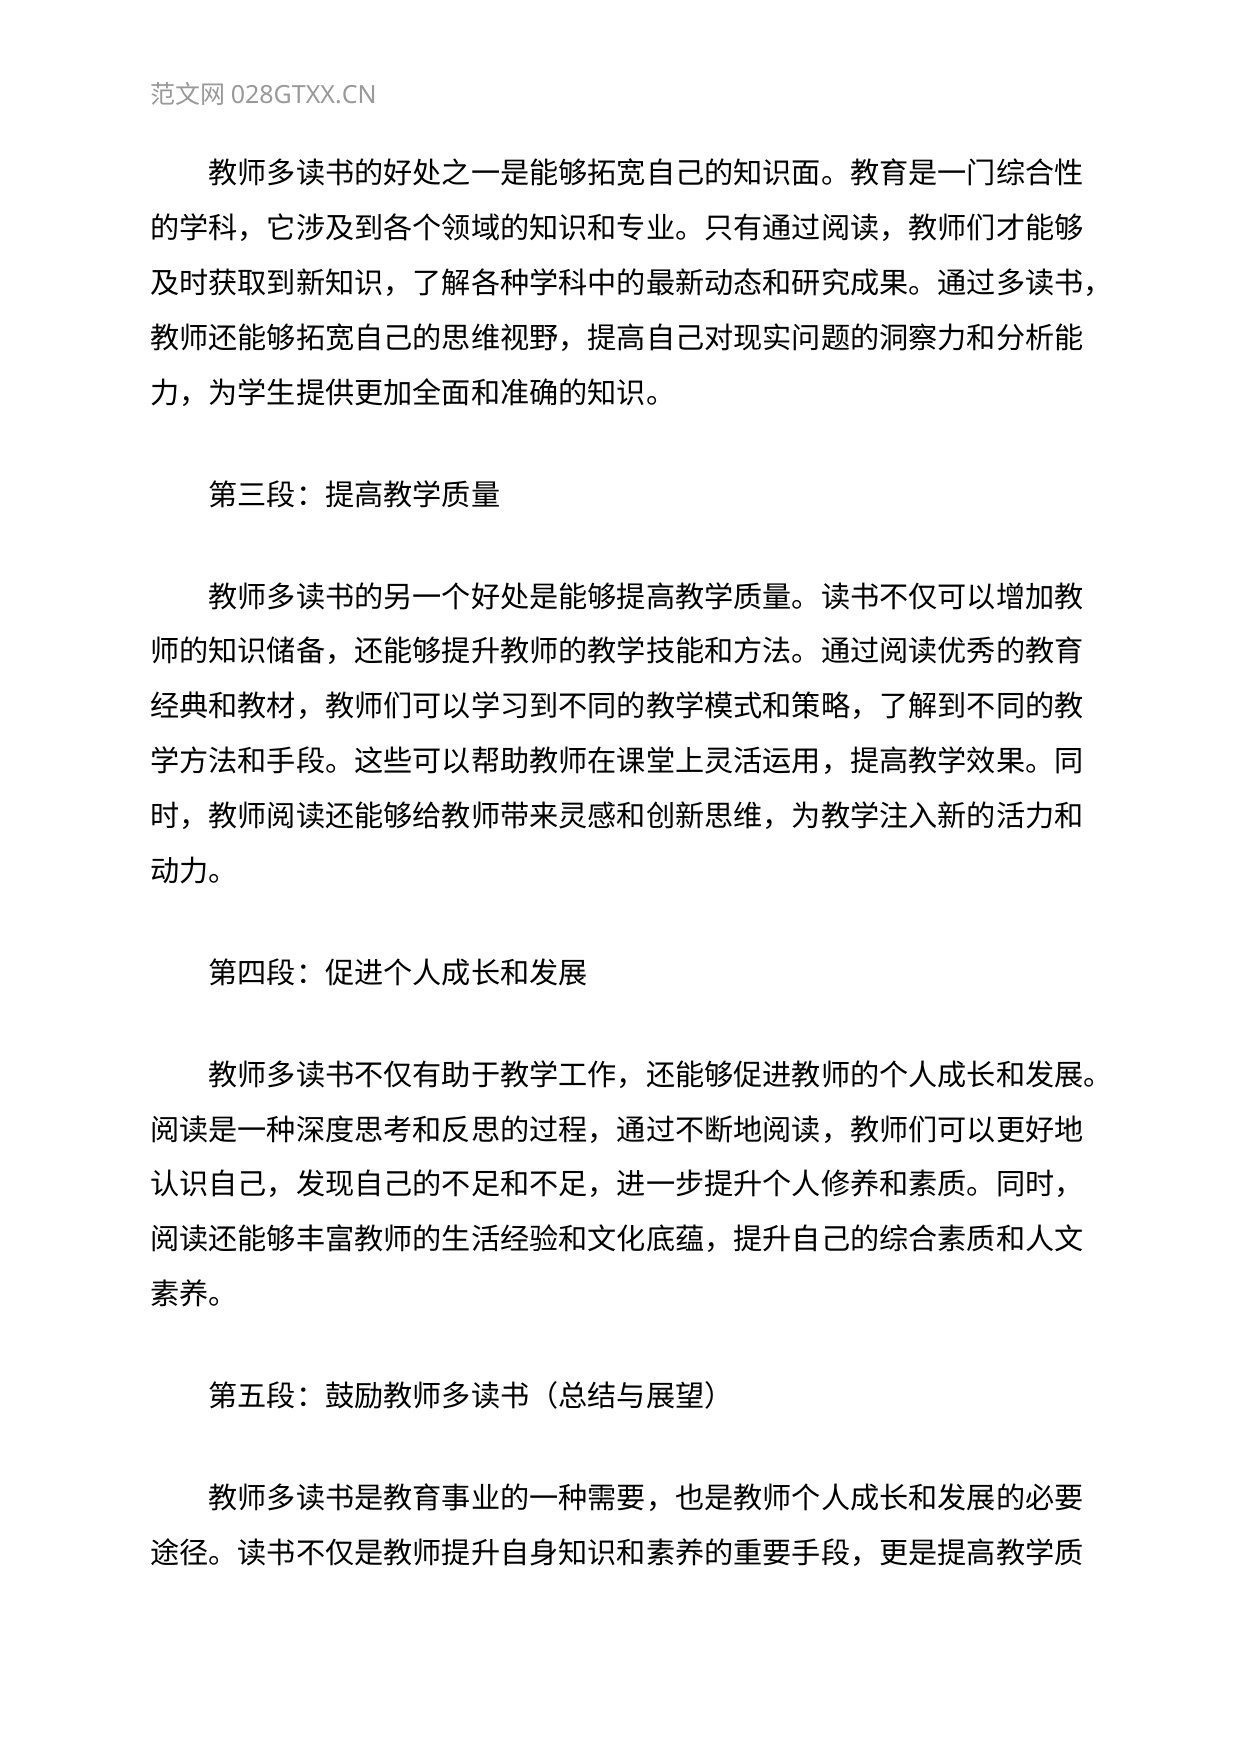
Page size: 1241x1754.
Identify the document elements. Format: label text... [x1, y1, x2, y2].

text 教师多读书不仅有助于教学工作，还能够促进教师的个人成长和发展。阅读是一种深度思考和反思的过程，通过不断地阅读，教师们可以更好地认识自己，发现自己的不足和不足，进一步提升个人修养和素质。同时，阅读还能够丰富教师的生活经验和文化底蕴，提升自己的综合素质和人文素养。 [150, 1051, 1090, 1313]
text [150, 1474, 1090, 1571]
text 教师多读书的好处之一是能够拓宽自己的知识面。教育是一门综合性的学科，它涉及到各个领域的知识和专业。只有通过阅读，教师们才能够及时获取到新知识，了解各种学科中的最新动态和研究成果。通过多读书，教师还能够拓宽自己的思维视野，提高自己对现实问题的洞察力和分析能力，为学生提供更加全面和准确的知识。 [150, 150, 1090, 412]
text 第四段：促进个人成长和发展 [150, 949, 1090, 992]
text 教师多读书的另一个好处是能够提高教学质量。读书不仅可以增加教师的知识储备，还能够提升教师的教学技能和方法。通过阅读优秀的教育经典和教材，教师们可以学习到不同的教学模式和策略，了解到不同的教学方法和手段。这些可以帮助教师在课堂上灵活运用，提高教学效果。同时，教师阅读还能够给教师带来灵感和创新思维，为教学注入新的活力和动力。 [150, 573, 1090, 890]
text 第五段：鼓励教师多读书（总结与展望） [150, 1372, 1090, 1415]
text 第三段：提高教学质量 [150, 471, 1090, 514]
